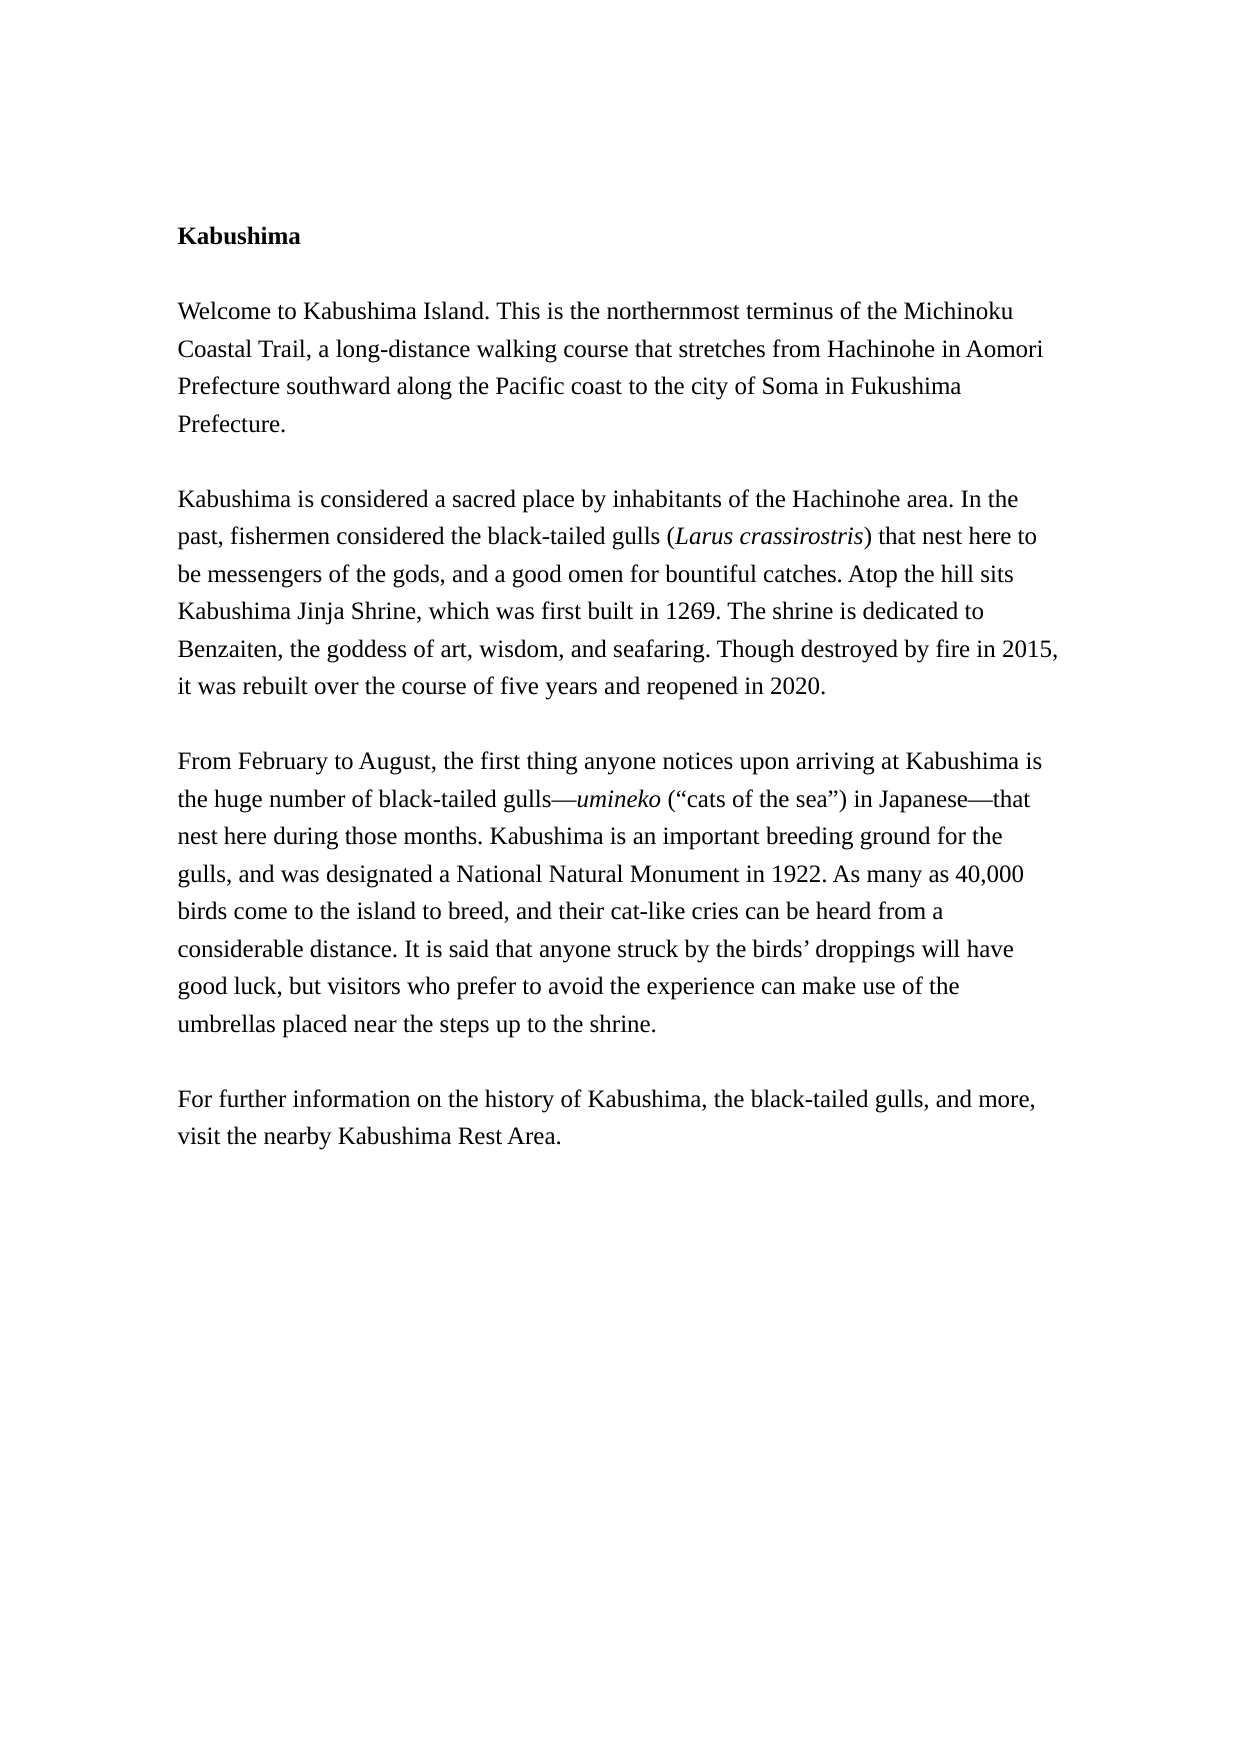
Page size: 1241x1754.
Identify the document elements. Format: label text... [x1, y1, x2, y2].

text Welcome to Kabushima Island. This is the northernmost terminus of the Michinoku Coastal Trail, a long-distance walking course that stretches from Hachinohe in Aomori Prefecture southward along the Pacific coast to the city of Soma in Fukushima Prefecture. [177, 292, 1063, 442]
text For further information on the history of Kabushima, the black-tailed gulls, and more, visit the nearby Kabushima Rest Area. [177, 1079, 1063, 1154]
text Kabushima [177, 217, 1063, 254]
text Kabushima is considered a sacred place by inhabitants of the Hachinohe area. In the past, fishermen considered the black-tailed gulls (Larus crassirostris) that nest here to be messengers of the gods, and a good omen for bountiful catches. Atop the hill sits Kabushima Jinja Shrine, which was first built in 1269. The shrine is dedicated to Benzaiten, the goddess of art, wisdom, and seafaring. Though destroyed by fire in 2015, it was rebuilt over the course of five years and reopened in 2020. [177, 479, 1063, 704]
text From February to August, the first thing anyone notices upon arriving at Kabushima is the huge number of black-tailed gulls—umineko (“cats of the sea”) in Japanese—that nest here during those months. Kabushima is an important breeding ground for the gulls, and was designated a National Natural Monument in 1922. As many as 40,000 birds come to the island to breed, and their cat-like cries can be heard from a considerable distance. It is said that anyone struck by the birds’ droppings will have good luck, but visitors who prefer to avoid the experience can make use of the umbrellas placed near the steps up to the shrine. [177, 742, 1063, 1042]
